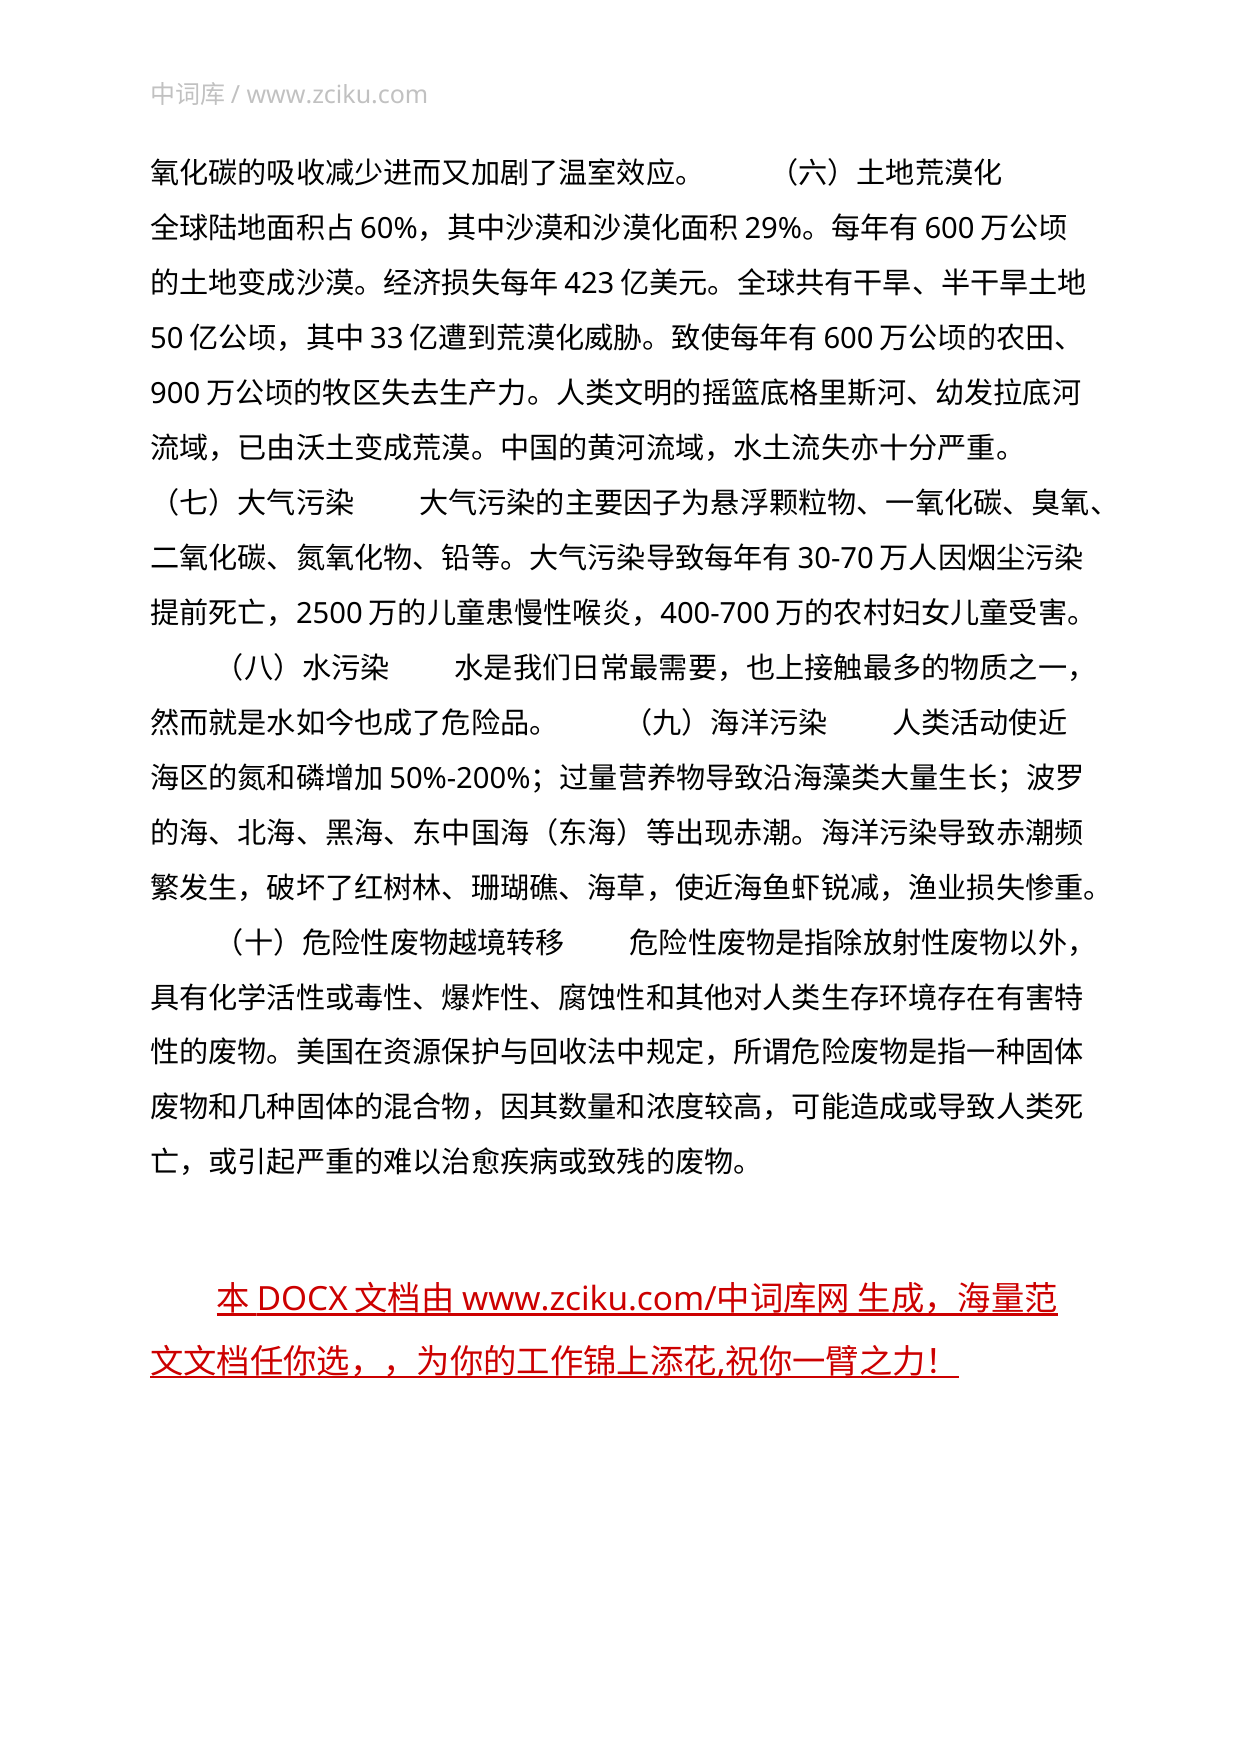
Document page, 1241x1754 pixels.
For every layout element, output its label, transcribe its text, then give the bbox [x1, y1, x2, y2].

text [150, 150, 1090, 1181]
text 本DOCX文档由 www.zciku.com/中词库网 生成，海量范文文档任你选，，为你的工作锦上添花,祝你一臂之力！ [150, 1272, 1090, 1383]
